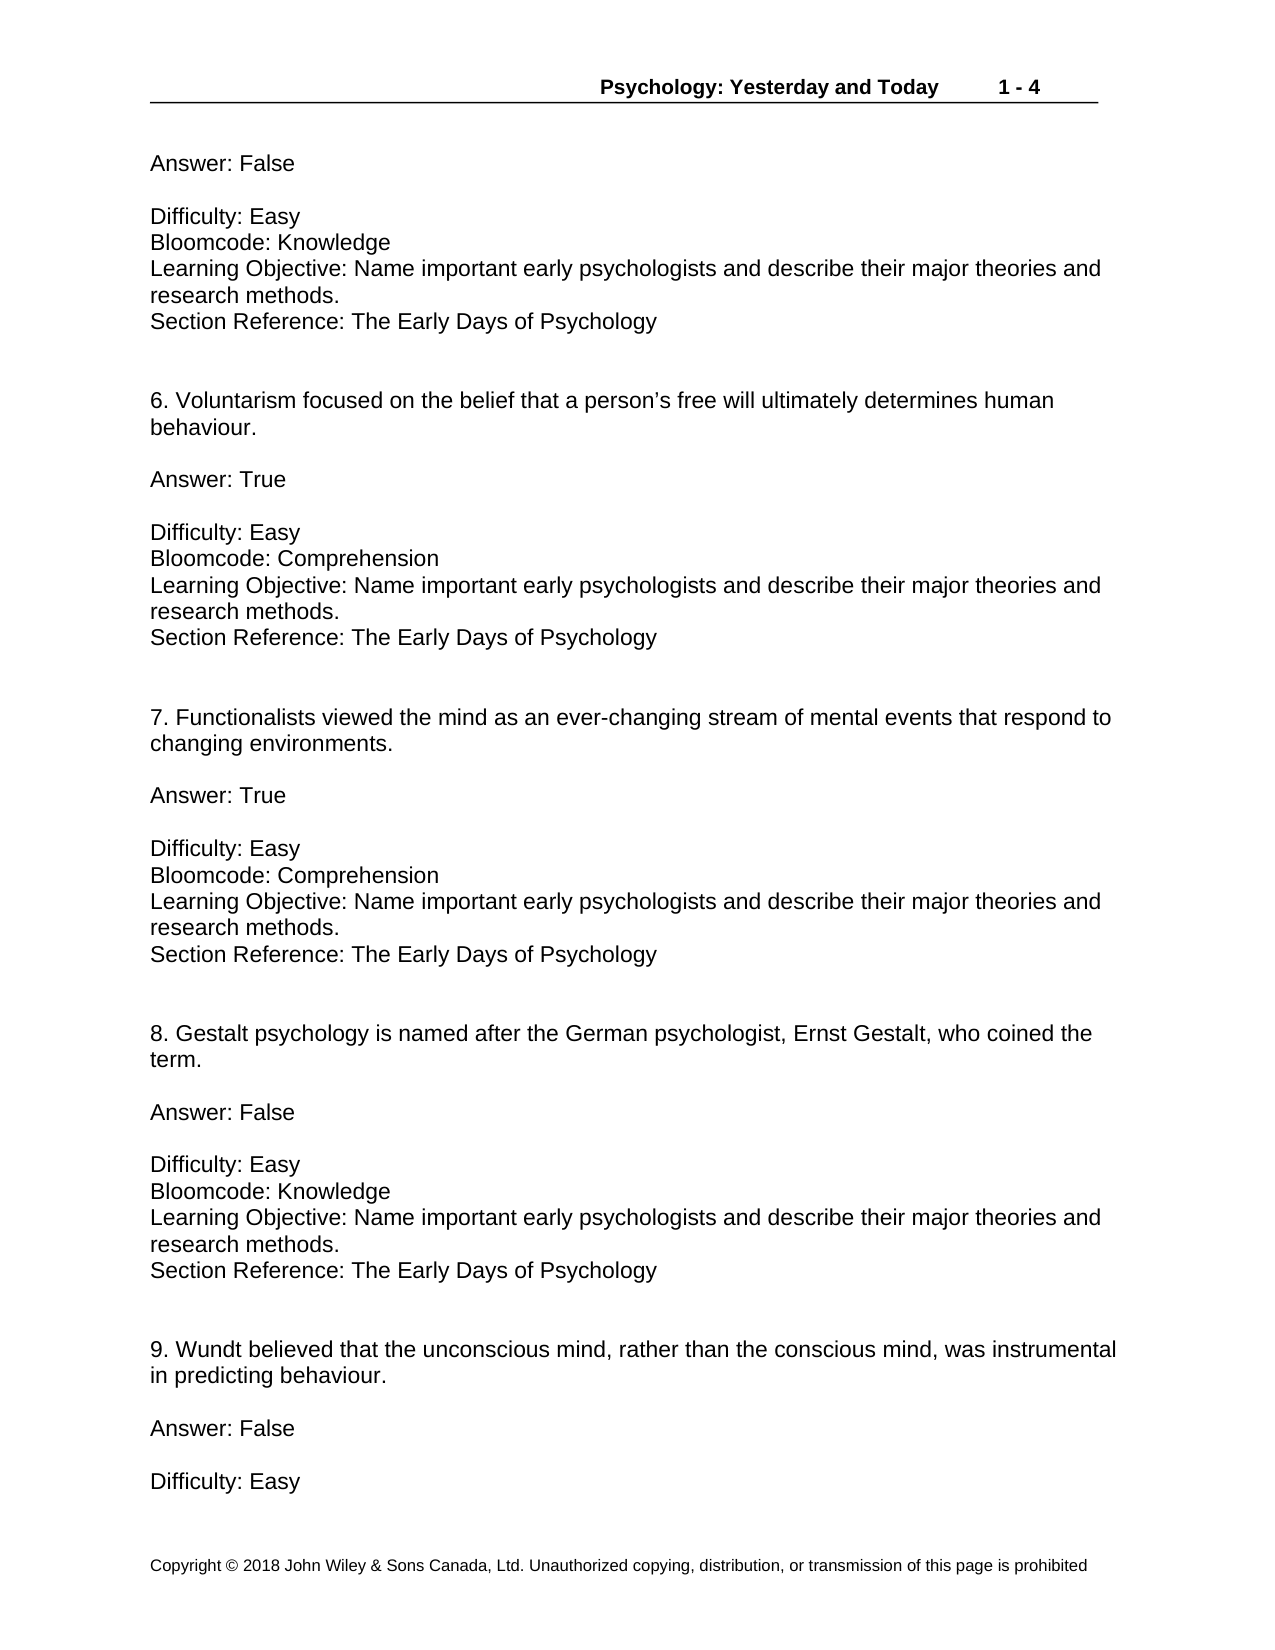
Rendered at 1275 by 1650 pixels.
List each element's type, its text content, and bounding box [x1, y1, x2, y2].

text Learning Objective: Name important early psychologists and describe their major theories and research methods. [150, 1204, 1125, 1257]
text Section Reference: The Early Days of Psychology [150, 1257, 1125, 1283]
text Difficulty: Easy [150, 1151, 1125, 1178]
text Difficulty: Easy [150, 1468, 1125, 1494]
text Bloomcode: Comprehension [150, 545, 1125, 572]
text Difficulty: Easy [150, 203, 1125, 229]
text Section Reference: The Early Days of Psychology [150, 308, 1125, 334]
text Answer: False [150, 150, 1125, 176]
text 9. Wundt believed that the unconscious mind, rather than the conscious mind, was instrumental in predicting behaviour. [150, 1336, 1125, 1389]
text Difficulty: Easy [150, 835, 1125, 862]
text Difficulty: Easy [150, 519, 1125, 545]
text Bloomcode: Knowledge [150, 229, 1125, 255]
text Answer: True [150, 466, 1125, 493]
text Learning Objective: Name important early psychologists and describe their major theories and research methods. [150, 255, 1125, 308]
text Section Reference: The Early Days of Psychology [150, 624, 1125, 651]
text Answer: False [150, 1415, 1125, 1441]
text 7. Functionalists viewed the mind as an ever-changing stream of mental events that respond to changing environments. [150, 703, 1125, 756]
text Bloomcode: Knowledge [150, 1178, 1125, 1204]
text Bloomcode: Comprehension [150, 862, 1125, 888]
text Learning Objective: Name important early psychologists and describe their major theories and research methods. [150, 572, 1125, 624]
text Section Reference: The Early Days of Psychology [150, 941, 1125, 967]
text Learning Objective: Name important early psychologists and describe their major theories and research methods. [150, 888, 1125, 941]
text Answer: True [150, 782, 1125, 809]
text 8. Gestalt psychology is named after the German psychologist, Ernst Gestalt, who coined the term. [150, 1020, 1125, 1072]
text 6. Voluntarism focused on the belief that a person’s free will ultimately determines human behaviour. [150, 387, 1125, 440]
text Answer: False [150, 1099, 1125, 1125]
